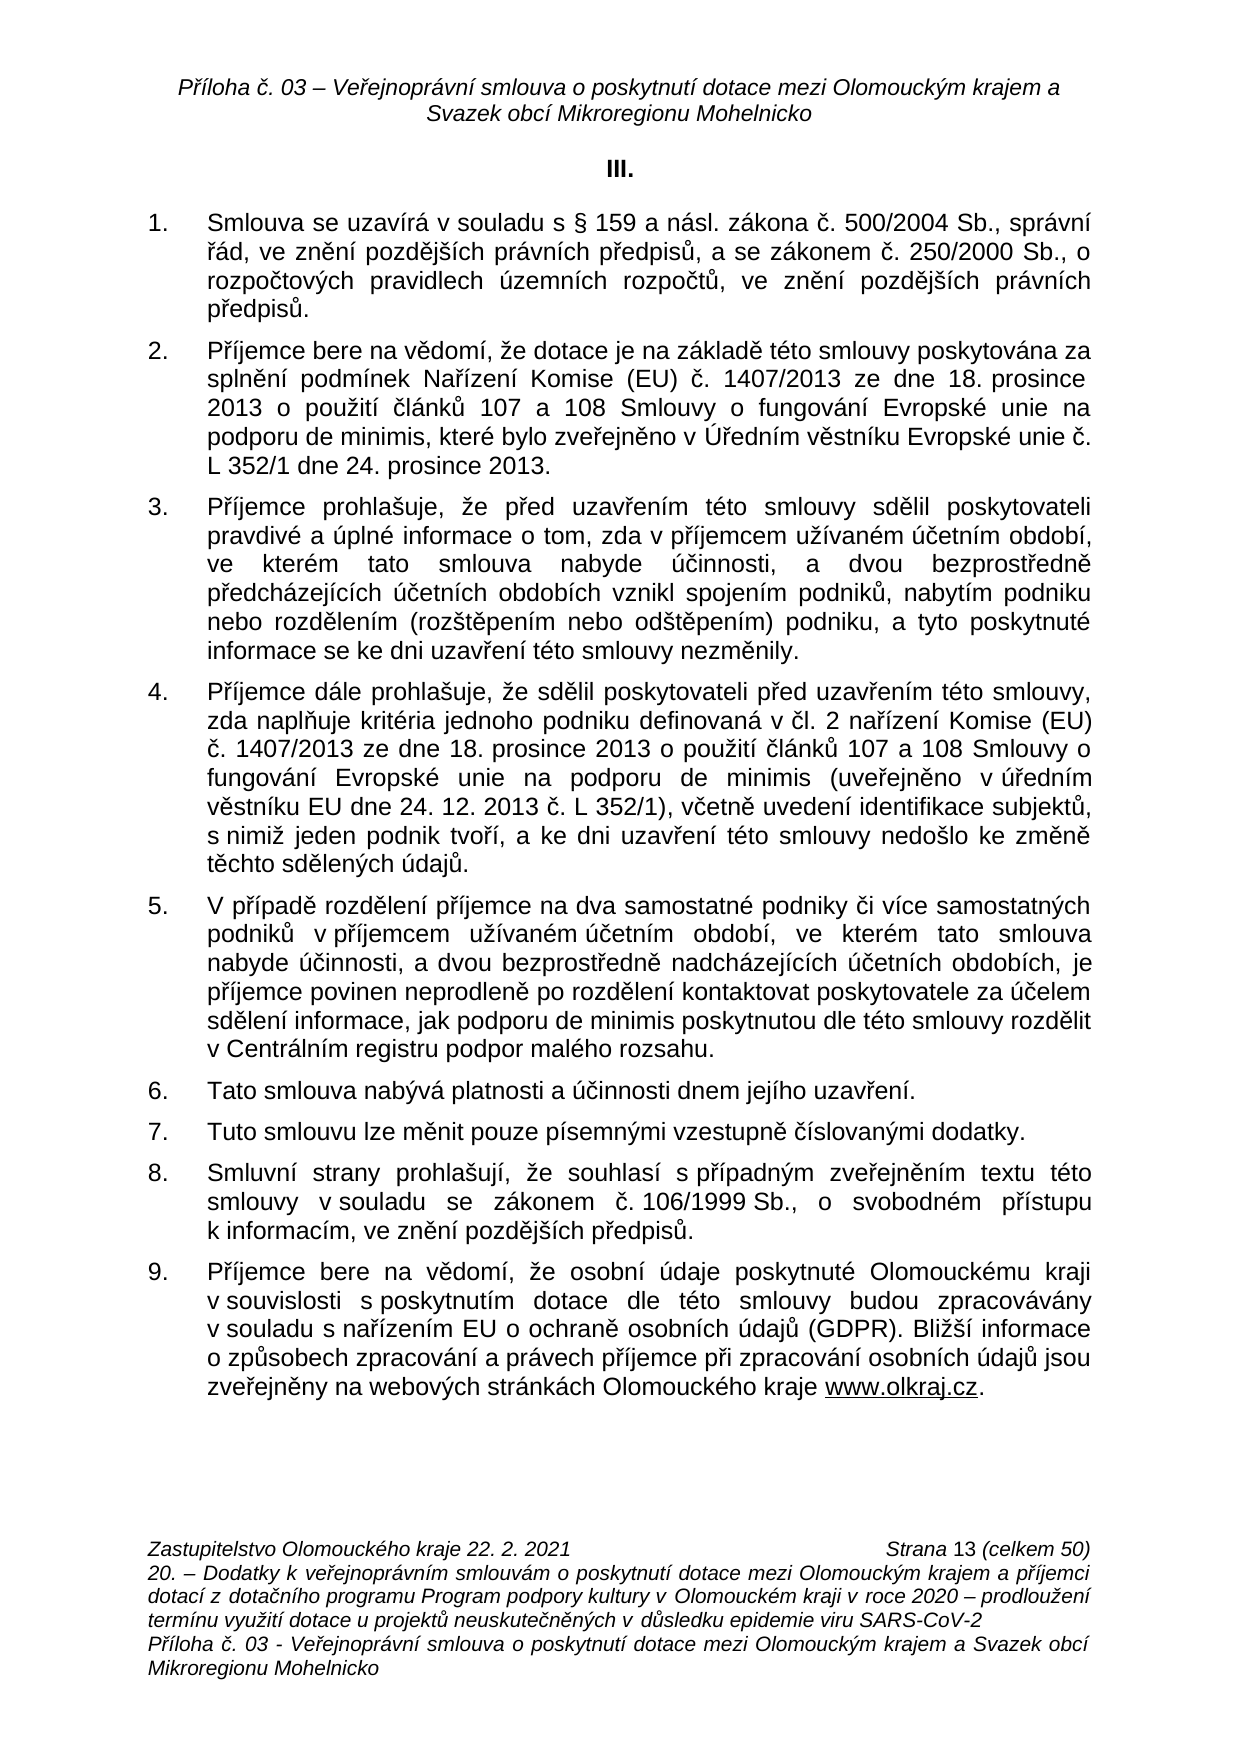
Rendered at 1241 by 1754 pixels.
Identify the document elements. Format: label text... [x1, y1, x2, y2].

list Příjemce dále prohlašuje, že sdělil poskytovateli před uzavřením této smlouvy, zda naplňuje kritéria jednoho podniku definovaná v čl. 2 nařízení Komise (EU) č. 1407/2013 ze dne 18. prosince 2013 o použití článků 107 a 108 Smlouvy o fungování Evropské unie na podporu de minimis (uveřejněno v úředním věstníku EU dne 24. 12. 2013 č. L 352/1), včetně uvedení identifikace subjektů, s nimiž jeden podnik tvoří, a ke dni uzavření této smlouvy nedošlo ke změně těchto sdělených údajů. [148, 677, 1092, 878]
list Tuto smlouvu lze měnit pouze písemnými vzestupně číslovanými dodatky. [148, 1117, 1092, 1146]
list Smluvní strany prohlašují, že souhlasí s případným zveřejněním textu této smlouvy v souladu se zákonem č. 106/1999 Sb., o svobodném přístupu k informacím, ve znění pozdějších předpisů. [148, 1158, 1092, 1244]
list Příjemce bere na vědomí, že dotace je na základě této smlouvy poskytována za splnění podmínek Nařízení Komise (EU) č. 1407/2013 ze dne 18. prosince 2013 o použití článků 107 a 108 Smlouvy o fungování Evropské unie na podporu de minimis, které bylo zveřejněno v Úředním věstníku Evropské unie č. L 352/1 dne 24. prosince 2013. [148, 336, 1092, 479]
list Tato smlouva nabývá platnosti a účinnosti dnem jejího uzavření. [148, 1076, 1092, 1104]
list Příjemce bere na vědomí, že osobní údaje poskytnuté Olomouckému kraji v souvislosti s poskytnutím dotace dle této smlouvy budou zpracovávány v souladu s nařízením EU o ochraně osobních údajů (GDPR). Bližší informace o způsobech zpracování a právech příjemce při zpracování osobních údajů jsou zveřejněny na webových stránkách Olomouckého kraje www.olkraj.cz. [148, 1257, 1092, 1401]
text III. [148, 154, 1092, 183]
list Smlouva se uzavírá v souladu s § 159 a násl. zákona č. 500/2004 Sb., správní řád, ve znění pozdějších právních předpisů, a se zákonem č. 250/2000 Sb., o rozpočtových pravidlech územních rozpočtů, ve znění pozdějších právních předpisů. [148, 208, 1092, 323]
list V případě rozdělení příjemce na dva samostatné podniky či více samostatných podniků v příjemcem užívaném účetním období, ve kterém tato smlouva nabyde účinnosti, a dvou bezprostředně nadcházejících účetních obdobích, je příjemce povinen neprodleně po rozdělení kontaktovat poskytovatele za účelem sdělení informace, jak podporu de minimis poskytnutou dle této smlouvy rozdělit v Centrálním registru podpor malého rozsahu. [148, 891, 1092, 1063]
list Příjemce prohlašuje, že před uzavřením této smlouvy sdělil poskytovateli pravdivé a úplné informace o tom, zda v příjemcem užívaném účetním období, ve kterém tato smlouva nabyde účinnosti, a dvou bezprostředně předcházejících účetních obdobích vznikl spojením podniků, nabytím podniku nebo rozdělením (rozštěpením nebo odštěpením) podniku, a tyto poskytnuté informace se ke dni uzavření této smlouvy nezměnily. [148, 492, 1092, 664]
